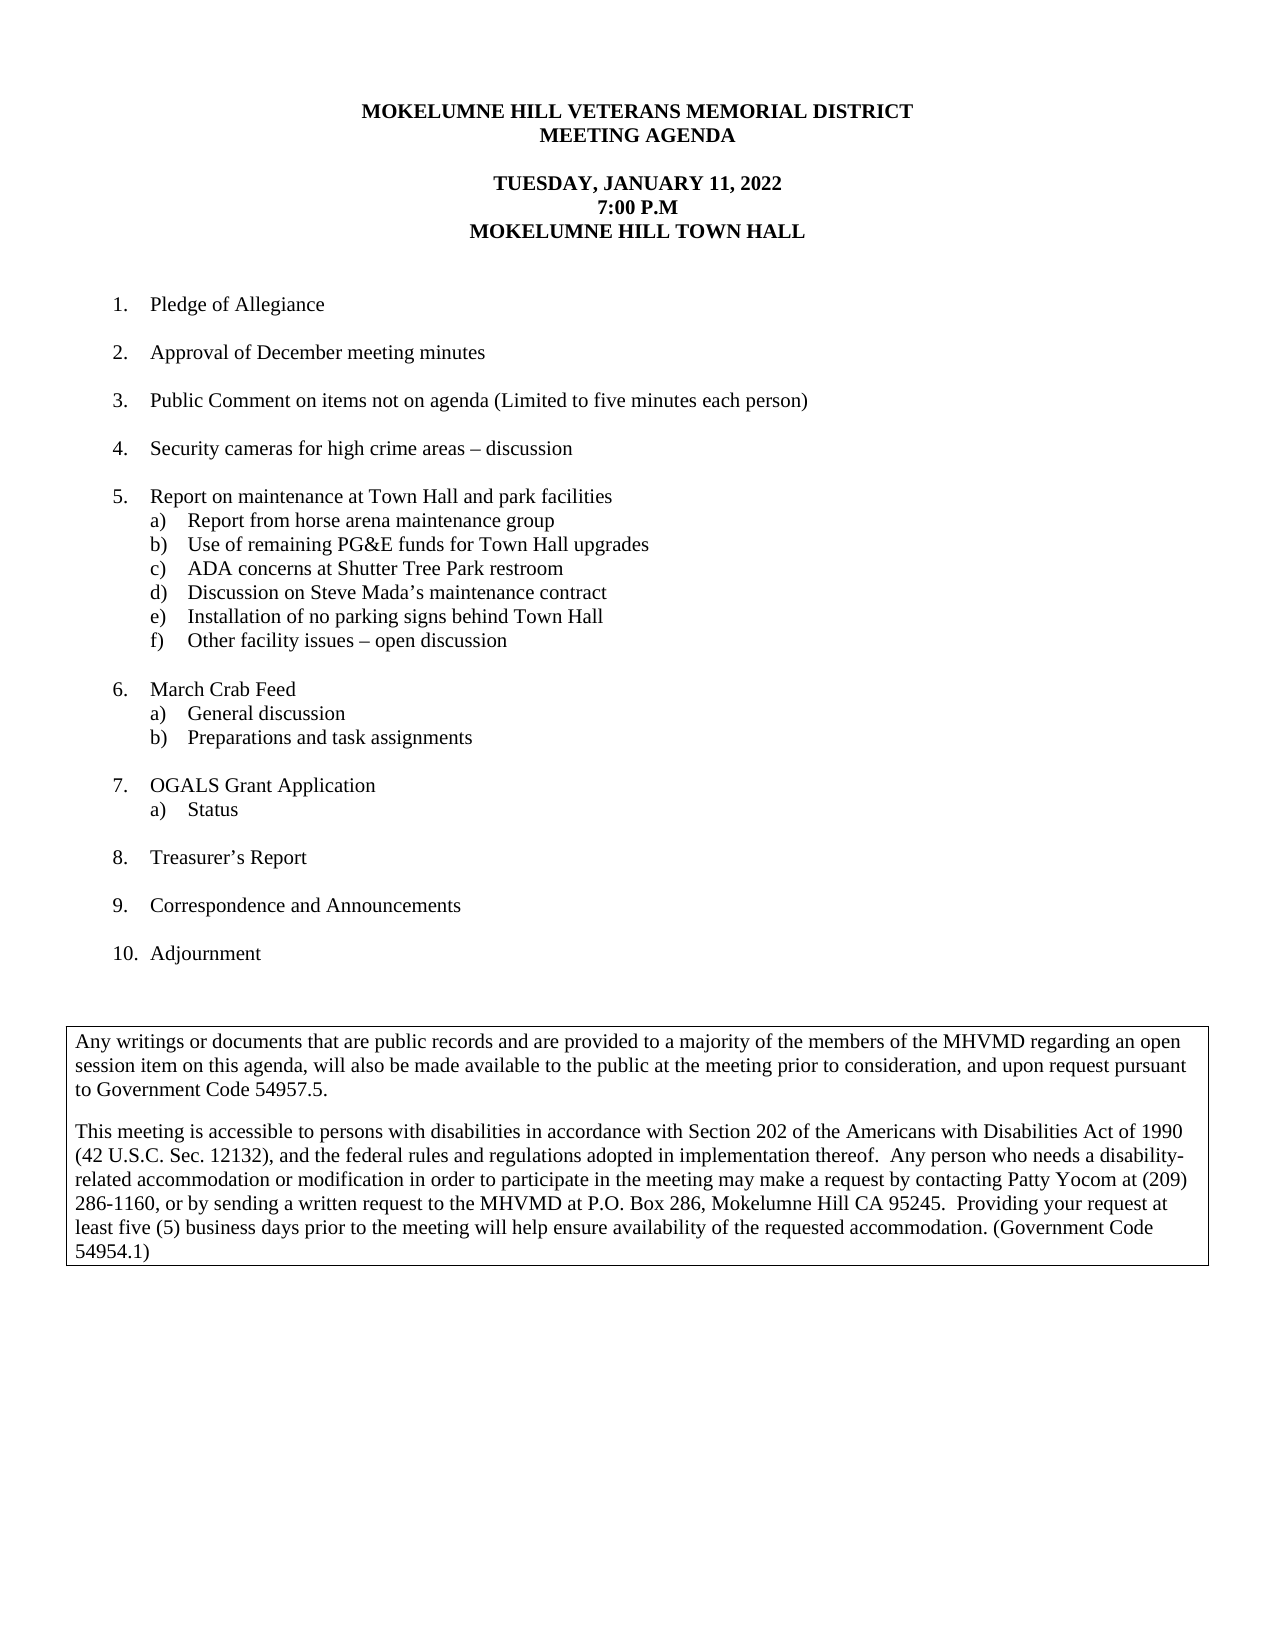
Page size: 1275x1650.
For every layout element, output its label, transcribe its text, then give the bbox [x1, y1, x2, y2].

list March Crab Feed [112, 677, 1200, 701]
text TUESDAY, JANUARY 11, 2022 [75, 171, 1200, 195]
list Report from horse arena maintenance group [150, 508, 1200, 532]
text MEETING AGENDA [75, 123, 1200, 147]
list Adjournment [112, 941, 1200, 965]
list Discussion on Steve Mada’s maintenance contract [150, 580, 1200, 604]
list Report on maintenance at Town Hall and park facilities [112, 484, 1200, 508]
list Preparations and task assignments [150, 725, 1200, 749]
list Approval of December meeting minutes [112, 340, 1200, 364]
text MOKELUMNE HILL TOWN HALL [75, 219, 1200, 243]
text 7:00 P.M [75, 195, 1200, 219]
list General discussion [150, 701, 1200, 725]
list Treasurer’s Report [112, 845, 1200, 869]
text This meeting is accessible to persons with disabilities in accordance with Section 202 of the Americans with Disabilities Act of 1990 (42 U.S.C. Sec. 12132), and the federal rules and regulations adopted in implementation thereof. Any person who needs a disability-related accommodation or modification in order to participate in the meeting may make a request by contacting Patty Yocom at (209) 286-1160, or by sending a written request to the MHVMD at P.O. Box 286, Mokelumne Hill CA 95245. Providing your request at least five (5) business days prior to the meeting will help ensure availability of the requested accommodation. (Government Code 54954.1) [67, 1116, 1208, 1265]
list Installation of no parking signs behind Town Hall [150, 604, 1200, 628]
text Any writings or documents that are public records and are provided to a majority of the members of the MHVMD regarding an open session item on this agenda, will also be made available to the public at the meeting prior to consideration, and upon request pursuant to Government Code 54957.5. [67, 1027, 1208, 1101]
list Status [150, 797, 1200, 821]
list Public Comment on items not on agenda (Limited to five minutes each person) [112, 388, 1200, 412]
list Other facility issues – open discussion [150, 628, 1200, 652]
list ADA concerns at Shutter Tree Park restroom [150, 556, 1200, 580]
list Pledge of Allegiance [112, 292, 1200, 316]
list Correspondence and Announcements [112, 893, 1200, 917]
text MOKELUMNE HILL VETERANS MEMORIAL DISTRICT [75, 99, 1200, 123]
list Use of remaining PG&E funds for Town Hall upgrades [150, 532, 1200, 556]
list OGALS Grant Application [112, 773, 1200, 797]
list Security cameras for high crime areas – discussion [112, 436, 1200, 460]
